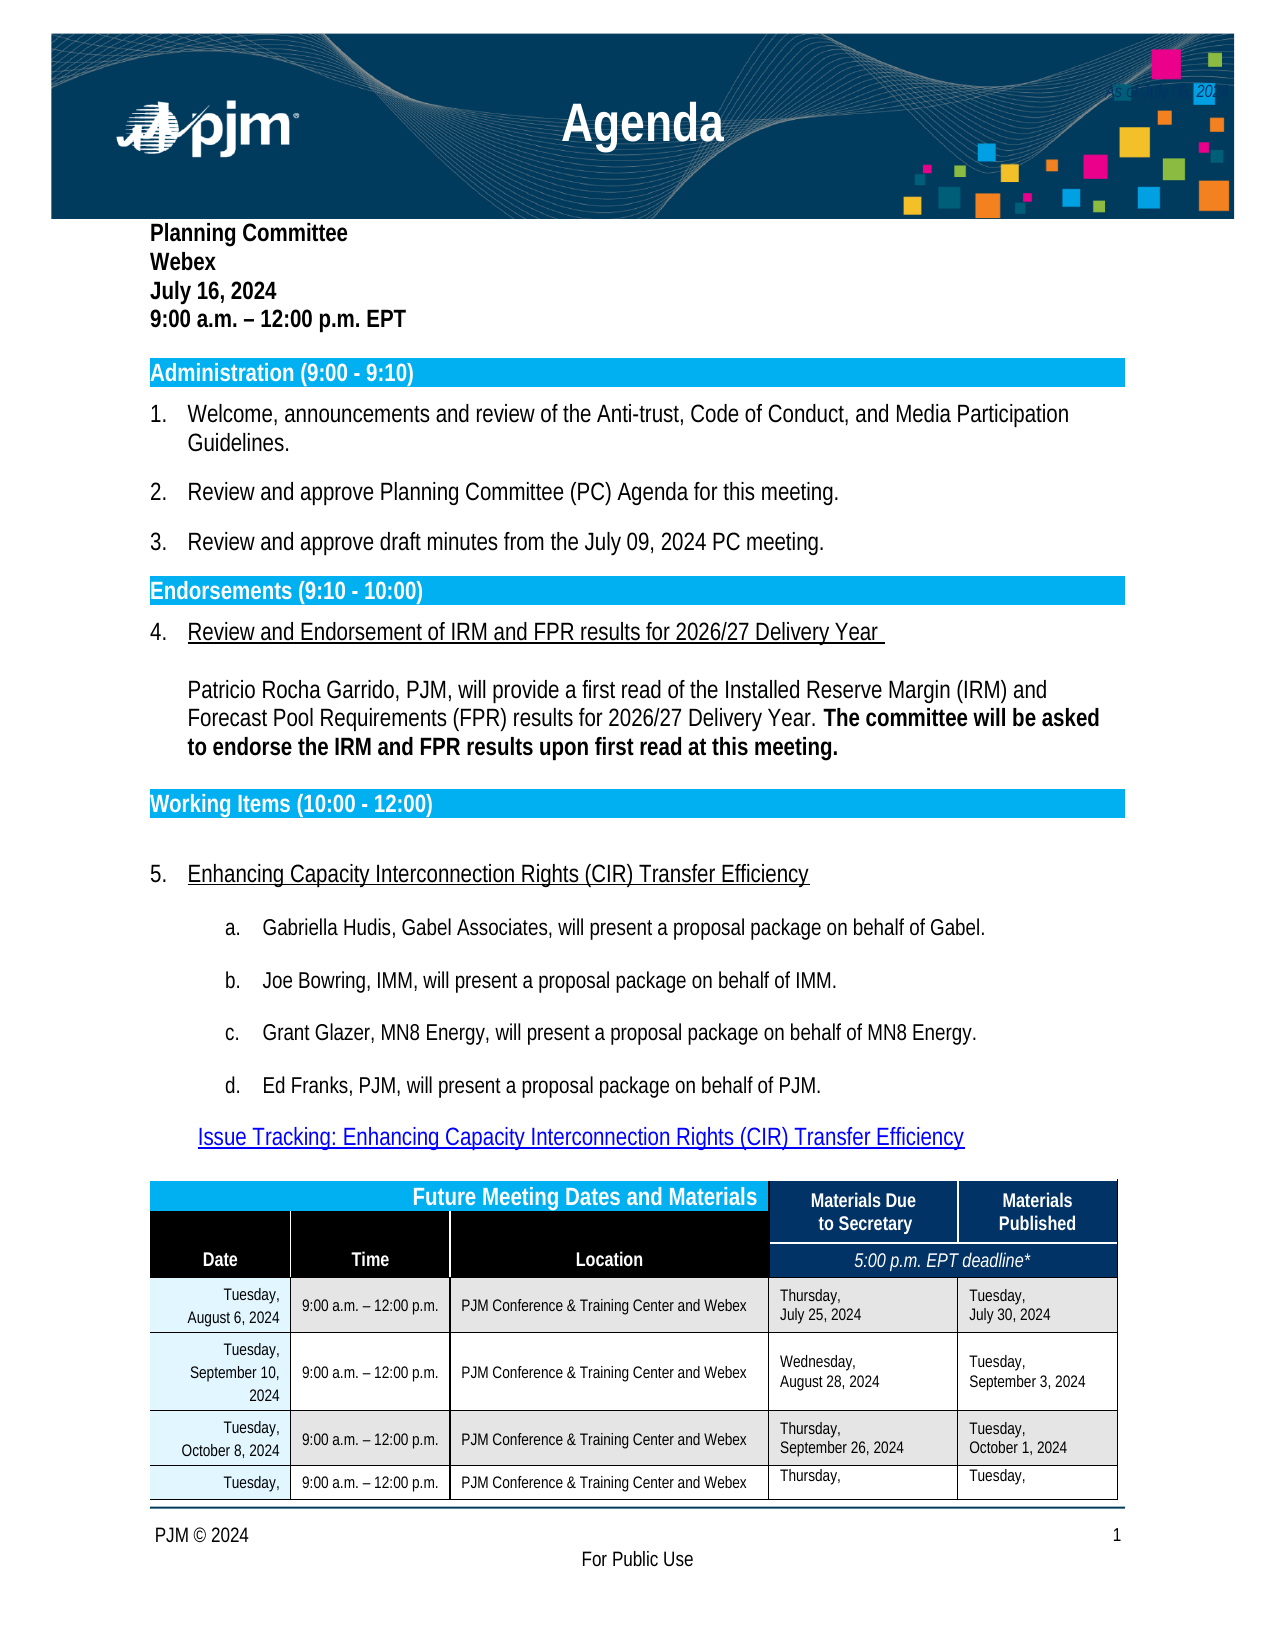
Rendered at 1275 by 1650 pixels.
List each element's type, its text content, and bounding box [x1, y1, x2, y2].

table_header Materials Due to Secretary [770, 1181, 957, 1242]
list Grant Glazer, MN8 Energy, will present a proposal package on behalf of MN8 Energy. [225, 1019, 1125, 1046]
table_header Future Meeting Dates and Materials [150, 1181, 768, 1211]
list Review and approve Planning Committee (PC) Agenda for this meeting. [150, 477, 1125, 506]
table_cell Thursday, September 26, 2024 [769, 1411, 957, 1465]
picture [601, 117, 611, 136]
table_cell 9:00 a.m. – 12:00 p.m. [291, 1411, 449, 1465]
table_cell Tuesday, July 30, 2024 [958, 1278, 1117, 1332]
table_cell PJM Conference & Training Center and Webex [451, 1466, 768, 1499]
table_cell 5:00 p.m. EPT deadline* [770, 1244, 1117, 1277]
table_cell 9:00 a.m. – 12:00 p.m. [291, 1466, 449, 1499]
table_cell Time [291, 1212, 449, 1277]
table_header Materials Published [959, 1181, 1117, 1242]
list Ed Franks, PJM, will present a proposal package on behalf of PJM. [225, 1072, 1125, 1098]
table_cell Tuesday, October 1, 2024 [958, 1411, 1117, 1465]
subtitle Working Items (10:00 - 12:00) [150, 789, 1125, 818]
text 9:00 a.m. – 12:00 p.m. EPT [150, 304, 1125, 333]
table_cell Tuesday, October 8, 2024 [150, 1411, 290, 1465]
list Gabriella Hudis, Gabel Associates, will present a proposal package on behalf of Gabel. [225, 914, 1125, 940]
list Review and approve draft minutes from the July 09, 2024 PC meeting. [150, 527, 1125, 555]
picture [51, 32, 1235, 219]
list Joe Bowring, IMM, will present a proposal package on behalf of IMM. [225, 967, 1125, 993]
list Welcome, announcements and review of the Anti-trust, Code of Conduct, and Media Participation Guidelines. [150, 399, 1125, 456]
table_cell PJM Conference & Training Center and Webex [451, 1333, 768, 1410]
table_cell 9:00 a.m. – 12:00 p.m. [291, 1278, 449, 1332]
text July 16, 2024 [150, 276, 1125, 304]
table_cell PJM Conference & Training Center and Webex [451, 1278, 768, 1332]
table_cell Location [451, 1212, 768, 1277]
text Issue Tracking: Enhancing Capacity Interconnection Rights (CIR) Transfer Efficiency [150, 1122, 1125, 1151]
table_cell Tuesday, September 10, 2024 [150, 1333, 290, 1410]
table_cell Thursday, October 25, 2024 [769, 1466, 957, 1499]
table_cell Date [150, 1212, 290, 1277]
table_cell Tuesday, November 6, 2024 [150, 1466, 290, 1499]
table_cell Tuesday, October 30, 2024 [958, 1466, 1117, 1499]
table_cell Tuesday, September 3, 2024 [958, 1333, 1117, 1410]
subtitle Administration (9:00 - 9:10) [150, 358, 1125, 387]
table_cell PJM Conference & Training Center and Webex [451, 1411, 768, 1465]
list Enhancing Capacity Interconnection Rights (CIR) Transfer Efficiency [150, 859, 1125, 888]
table_cell Tuesday, August 6, 2024 [150, 1278, 290, 1332]
table_cell Wednesday, August 28, 2024 [769, 1333, 957, 1410]
subtitle Endorsements (9:10 - 10:00) [150, 576, 1125, 605]
list Review and Endorsement of IRM and FPR results for 2026/27 Delivery Year [150, 617, 1125, 646]
text Planning Committee [150, 150, 1125, 247]
list Patricio Rocha Garrido, PJM, will provide a first read of the Installed Reserve Margin (IRM) and Forecast Pool Requirements (FPR) results for 2026/27 Delivery Year. The committee will be asked to endorse the IRM and FPR results upon first read at this meeting. [187, 674, 1125, 761]
table_cell Thursday, July 25, 2024 [769, 1278, 957, 1332]
text Webex [150, 247, 1125, 276]
table_cell 9:00 a.m. – 12:00 p.m. [291, 1333, 449, 1410]
